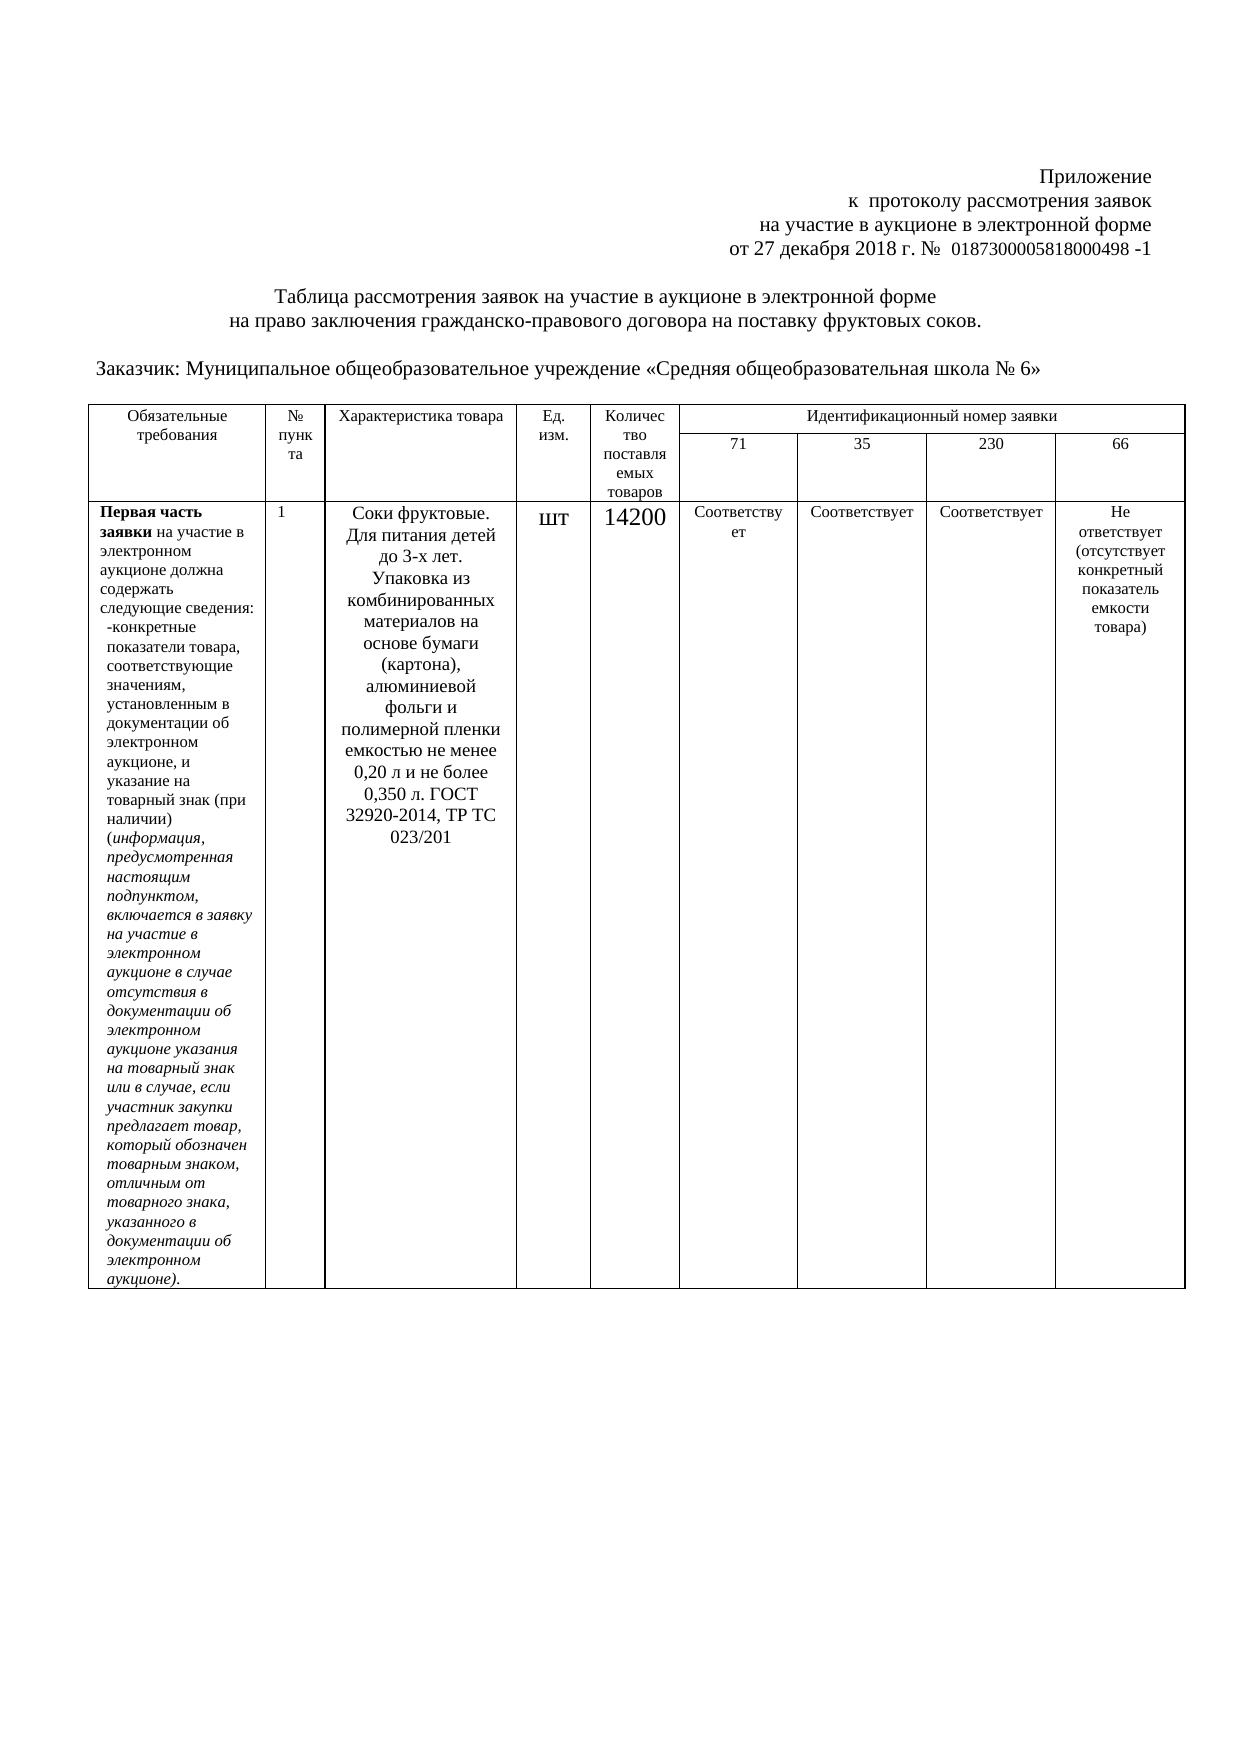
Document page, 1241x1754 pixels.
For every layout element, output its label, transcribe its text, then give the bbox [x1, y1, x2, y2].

table_cell 1 [266, 502, 324, 1288]
table_header № пункта [266, 405, 324, 501]
text к протоколу рассмотрения заявок [59, 188, 1152, 212]
table_cell Соки фруктовые. Для питания детей до 3-х лет. Упаковка из комбинированных материалов на основе бумаги (картона), алюминиевой фольги и полимерной пленки емкостью не менее 0,20 л и не более 0,350 л. ГОСТ 32920-2014, ТР ТС 023/201 [326, 502, 516, 1288]
table_header Идентификационный номер заявки [680, 405, 1184, 432]
table_header Ед. изм. [517, 405, 590, 501]
table_cell Соответствует [798, 502, 926, 1288]
table_cell 71 [680, 434, 797, 501]
list на право заключения гражданско-правового договора на поставку фруктовых соков. [59, 308, 1152, 332]
table_cell шт [517, 502, 590, 1288]
table_header Обязательные требования [89, 405, 265, 501]
table_header Количество поставляемых товаров [591, 405, 679, 501]
text на участие в аукционе в электронной форме [59, 212, 1152, 236]
table_header Характеристика товара [326, 405, 516, 501]
table_cell Не ответствует (отсутствует конкретный показатель емкости товара) [1056, 502, 1184, 1288]
text Приложение [59, 164, 1152, 188]
table_cell Первая часть заявки на участие в электронном аукционе должна содержать следующие сведения: -конкретные показатели товара, соответствующие значениям, установленным в документации об электронном аукционе, и указание на товарный знак (при наличии) (информация, предусмотренная настоящим подпунктом, включается в заявку на участие в электронном аукционе в случае отсутствия в документации об электронном аукционе указания на товарный знак или в случае, если участник закупки предлагает товар, который обозначен товарным знаком, отличным от товарного знака, указанного в документации об электронном аукционе). [89, 502, 265, 1288]
table_cell Соответствует [927, 502, 1055, 1288]
table_cell 14200 [591, 502, 679, 1288]
table_cell 230 [927, 434, 1055, 501]
table_cell 66 [1056, 434, 1184, 501]
text от 27 декабря 2018 г. № 0187300005818000498 -1 [59, 236, 1152, 260]
table_cell Соответствует [680, 502, 797, 1288]
table_cell 35 [798, 434, 926, 501]
text Заказчик: Муниципальное общеобразовательное учреждение «Средняя общеобразовательная школа № 6» [59, 356, 1152, 380]
text Таблица рассмотрения заявок на участие в аукционе в электронной форме [59, 284, 1152, 308]
